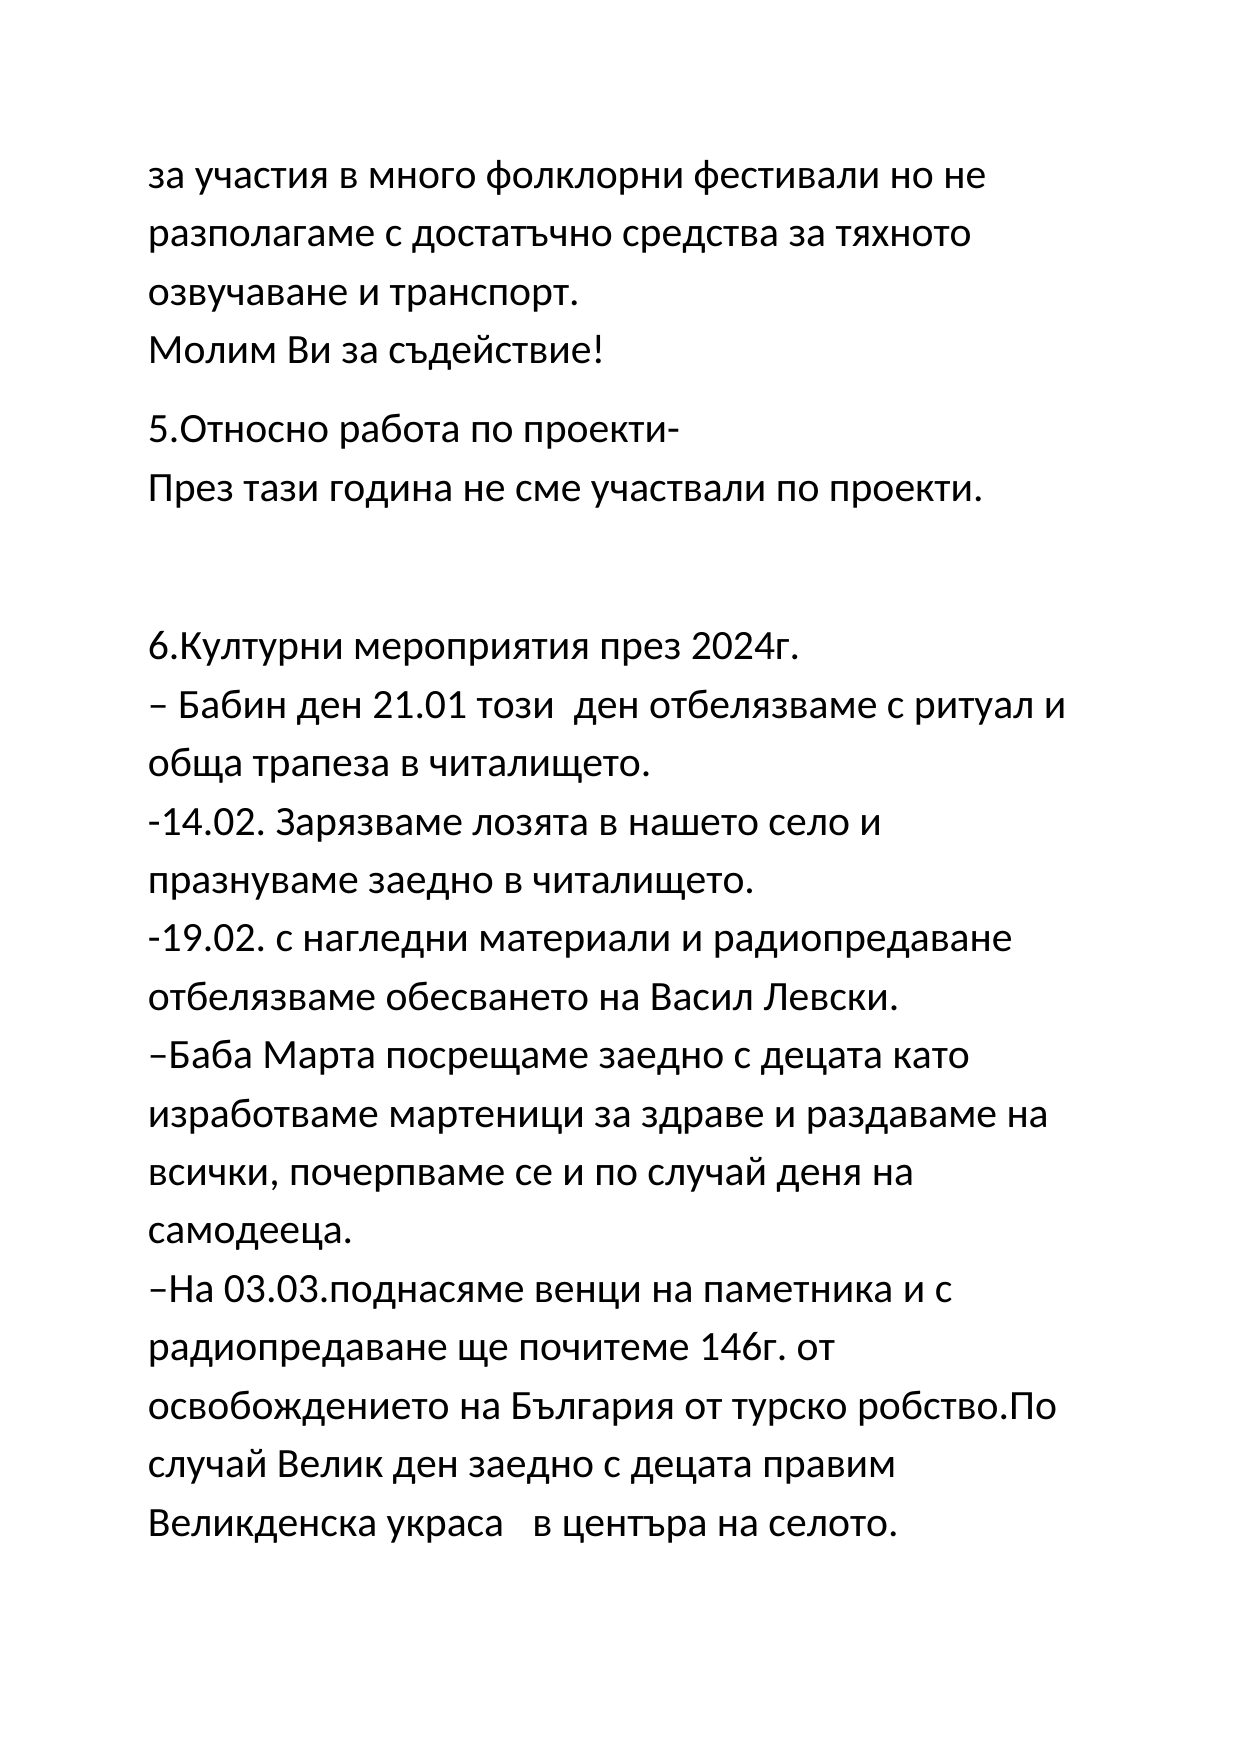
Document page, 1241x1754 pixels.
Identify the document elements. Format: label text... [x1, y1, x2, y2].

text 5.Относно работа по проекти- През тази година не сме участвали по проекти. [148, 402, 1093, 511]
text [148, 148, 1093, 374]
text 6.Културни мероприятия през 2024г. – Бабин ден 21.01 този ден отбелязваме с ритуал и обща трапеза в читалището. -14.02. Зарязваме лозята в нашето село и празнуваме заедно в читалището. -19.02. с нагледни материали и радиопредаване отбелязваме обесването на Васил Левски. –Баба Марта посрещаме заедно с децата като изработваме мартеници за здраве и раздаваме на всички, почерпваме се и по случай деня на самодееца. –На 03.03.поднасяме венци на паметника и с радиопредаване ще почитеме 146г. от освобождението на България от турско робство.По случай Велик ден заедно с децата правим Великденска украса в центъра на селото. [148, 619, 1093, 1547]
